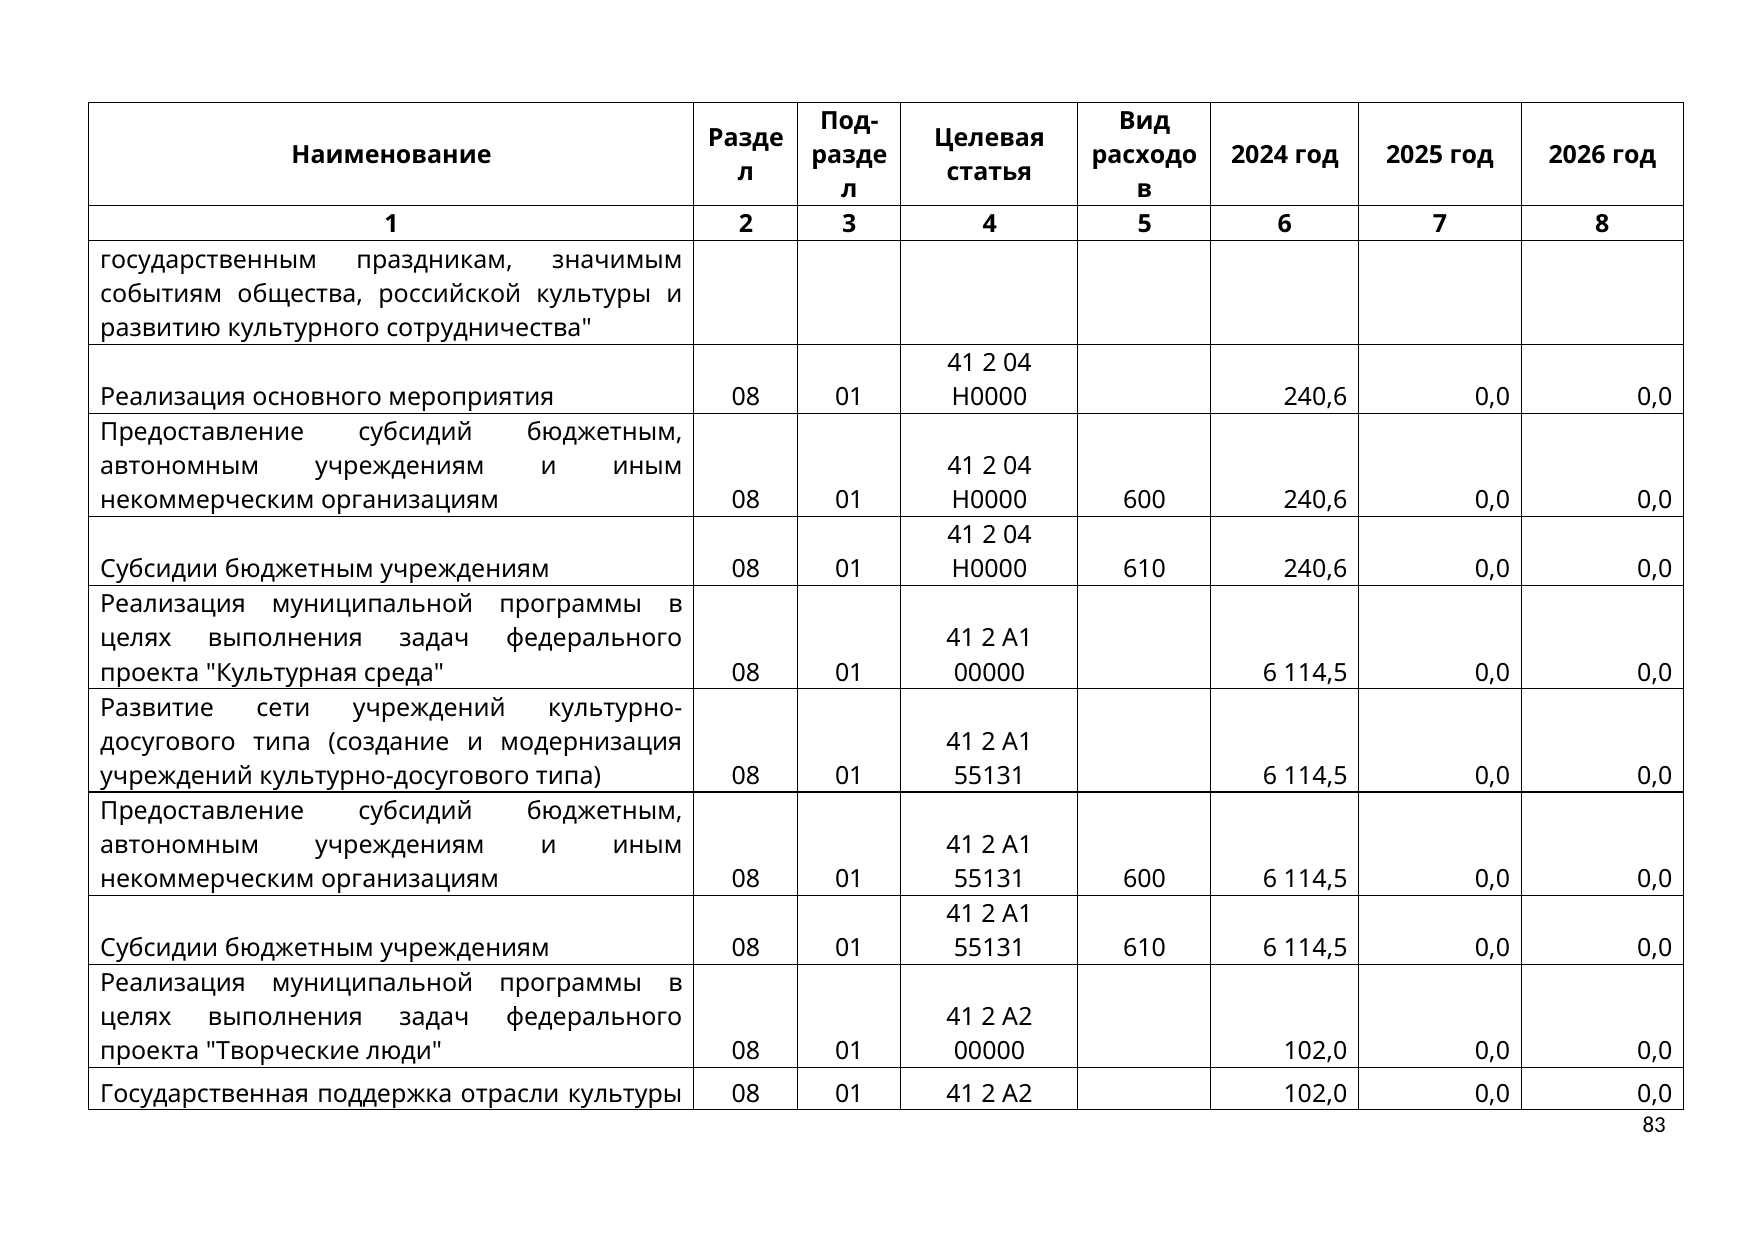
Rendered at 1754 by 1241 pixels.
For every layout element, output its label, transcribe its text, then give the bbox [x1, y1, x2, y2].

table_cell 4 [901, 206, 1077, 240]
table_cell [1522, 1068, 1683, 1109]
table_header Целевая статья [901, 103, 1077, 205]
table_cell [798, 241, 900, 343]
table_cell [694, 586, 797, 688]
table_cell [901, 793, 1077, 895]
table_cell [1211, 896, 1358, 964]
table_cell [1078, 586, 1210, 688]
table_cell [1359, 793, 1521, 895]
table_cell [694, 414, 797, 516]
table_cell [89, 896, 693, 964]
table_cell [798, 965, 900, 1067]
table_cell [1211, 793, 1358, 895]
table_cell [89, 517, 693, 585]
table_header Раздел [694, 103, 797, 205]
table_cell 8 [1522, 206, 1683, 240]
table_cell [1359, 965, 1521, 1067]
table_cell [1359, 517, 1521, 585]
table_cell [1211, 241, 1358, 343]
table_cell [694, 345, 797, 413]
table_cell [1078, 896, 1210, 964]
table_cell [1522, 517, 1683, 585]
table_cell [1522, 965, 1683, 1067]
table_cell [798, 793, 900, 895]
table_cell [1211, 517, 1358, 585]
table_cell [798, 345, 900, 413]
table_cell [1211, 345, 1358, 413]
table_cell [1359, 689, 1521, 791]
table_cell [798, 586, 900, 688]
table_header 2024 год [1211, 103, 1358, 205]
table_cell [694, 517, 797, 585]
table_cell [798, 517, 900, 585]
table_cell 6 [1211, 206, 1358, 240]
table_cell 3 [798, 206, 900, 240]
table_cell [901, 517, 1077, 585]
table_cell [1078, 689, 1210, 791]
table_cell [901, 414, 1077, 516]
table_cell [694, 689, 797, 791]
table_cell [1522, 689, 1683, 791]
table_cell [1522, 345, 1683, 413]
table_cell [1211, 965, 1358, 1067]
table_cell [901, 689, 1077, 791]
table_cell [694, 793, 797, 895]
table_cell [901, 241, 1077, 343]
table_header Под-раздел [798, 103, 900, 205]
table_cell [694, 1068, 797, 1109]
table_cell 5 [1078, 206, 1210, 240]
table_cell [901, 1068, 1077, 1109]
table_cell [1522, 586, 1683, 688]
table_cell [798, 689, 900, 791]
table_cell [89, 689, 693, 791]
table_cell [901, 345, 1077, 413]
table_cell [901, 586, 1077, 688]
table_cell 1 [89, 206, 693, 240]
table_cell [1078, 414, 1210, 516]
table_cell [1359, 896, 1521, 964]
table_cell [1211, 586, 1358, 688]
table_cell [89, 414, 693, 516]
table_header 2026 год [1522, 103, 1683, 205]
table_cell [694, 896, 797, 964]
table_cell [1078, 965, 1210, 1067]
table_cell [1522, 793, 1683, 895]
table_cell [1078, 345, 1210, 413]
table_header Вид расходов [1078, 103, 1210, 205]
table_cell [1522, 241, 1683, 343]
table_header Наименование [89, 103, 693, 205]
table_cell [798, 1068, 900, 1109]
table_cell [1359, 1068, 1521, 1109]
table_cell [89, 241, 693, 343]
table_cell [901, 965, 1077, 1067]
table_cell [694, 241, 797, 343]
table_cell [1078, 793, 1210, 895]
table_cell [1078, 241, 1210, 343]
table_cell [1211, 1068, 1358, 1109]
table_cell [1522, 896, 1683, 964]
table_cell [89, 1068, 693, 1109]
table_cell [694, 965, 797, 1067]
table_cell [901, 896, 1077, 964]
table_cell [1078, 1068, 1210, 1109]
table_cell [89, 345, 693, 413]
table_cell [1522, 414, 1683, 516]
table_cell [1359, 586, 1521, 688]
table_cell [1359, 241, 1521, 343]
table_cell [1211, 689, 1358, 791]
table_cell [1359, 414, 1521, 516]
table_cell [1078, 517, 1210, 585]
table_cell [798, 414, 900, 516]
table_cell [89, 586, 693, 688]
table_cell 7 [1359, 206, 1521, 240]
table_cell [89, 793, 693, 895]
table_cell 2 [694, 206, 797, 240]
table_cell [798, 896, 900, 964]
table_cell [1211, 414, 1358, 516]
table_header 2025 год [1359, 103, 1521, 205]
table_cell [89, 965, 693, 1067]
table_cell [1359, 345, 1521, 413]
